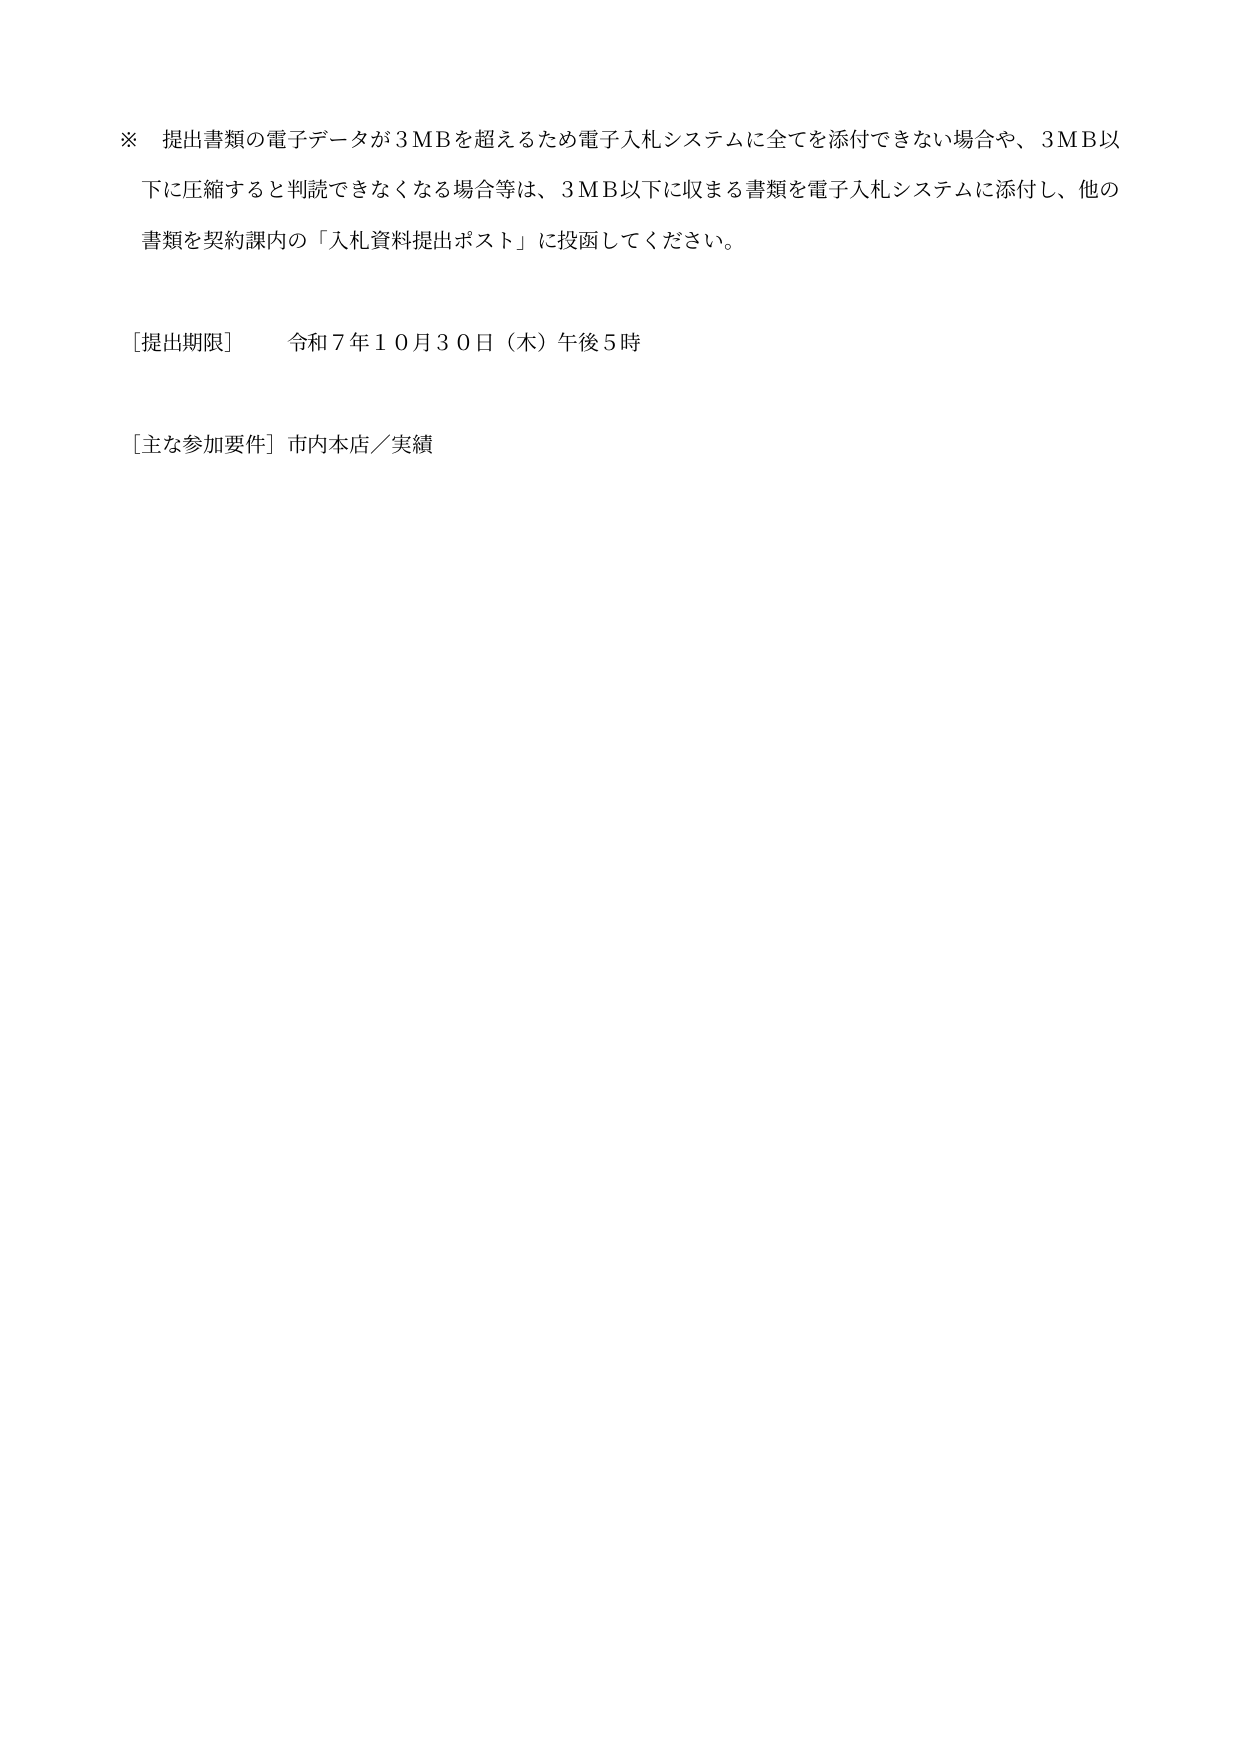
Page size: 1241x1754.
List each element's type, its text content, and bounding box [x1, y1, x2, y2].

text ［提出期限］ 令和７年１０月３０日（木）午後５時 [120, 316, 1120, 367]
text ［主な参加要件］市内本店／実績 [120, 418, 1120, 468]
text ※ 提出書類の電子データが３ＭＢを超えるため電子入札システムに全てを添付できない場合や、３ＭＢ以下に圧縮すると判読できなくなる場合等は、３ＭＢ以下に収まる書類を電子入札システムに添付し、他の書類を契約課内の「入札資料提出ポスト」に投函してください。 [120, 113, 1120, 265]
